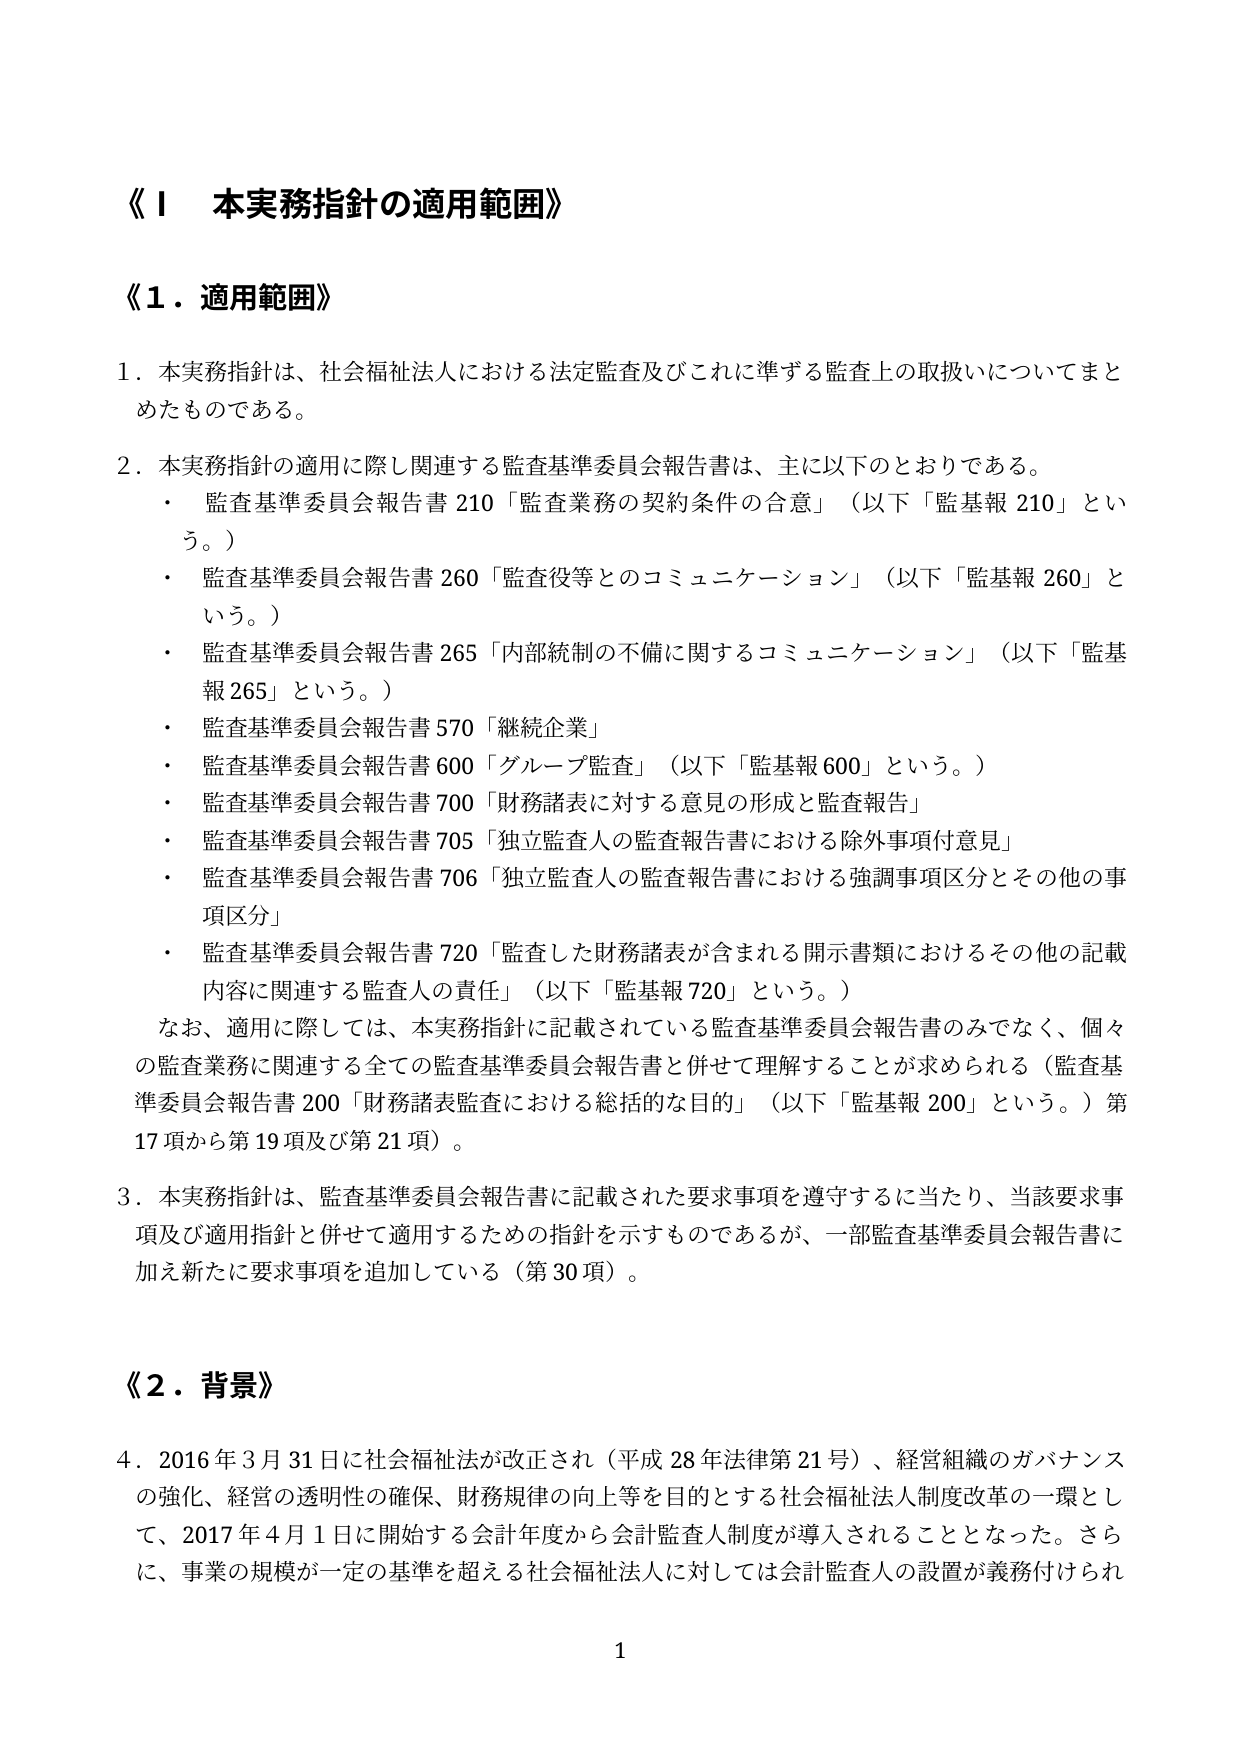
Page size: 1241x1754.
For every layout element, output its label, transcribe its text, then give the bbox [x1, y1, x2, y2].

text ・ 監査基準委員会報告書260「監査役等とのコミュニケーション」（以下「監基報260」という。） [156, 558, 1128, 633]
text ・ 監査基準委員会報告書705「独立監査人の監査報告書における除外事項付意見」 [156, 821, 1128, 858]
text ３．本実務指針は、監査基準委員会報告書に記載された要求事項を遵守するに当たり、当該要求事項及び適用指針と併せて適用するための指針を示すものであるが、一部監査基準委員会報告書に加え新たに要求事項を追加している（第30項）。 [112, 1177, 1128, 1289]
subtitle 《２．背景》 [112, 1346, 1128, 1421]
text ２．本実務指針の適用に際し関連する監査基準委員会報告書は、主に以下のとおりである。 [112, 446, 1128, 483]
text なお、適用に際しては、本実務指針に記載されている監査基準委員会報告書のみでなく、個々の監査業務に関連する全ての監査基準委員会報告書と併せて理解することが求められる（監査基準委員会報告書200「財務諸表監査における総括的な目的」（以下「監基報200」という。）第17項から第19項及び第21項）。 [134, 1008, 1128, 1158]
text ・ 監査基準委員会報告書706「独立監査人の監査報告書における強調事項区分とその他の事項区分」 [156, 858, 1128, 933]
text ・ 監査基準委員会報告書700「財務諸表に対する意見の形成と監査報告」 [156, 783, 1128, 821]
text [112, 1439, 1128, 1589]
text １．本実務指針は、社会福祉法人における法定監査及びこれに準ずる監査上の取扱いについてまとめたものである。 [112, 352, 1128, 427]
text ・ 監査基準委員会報告書720「監査した財務諸表が含まれる開示書類におけるその他の記載内容に関連する監査人の責任」（以下「監基報720」という。） [156, 933, 1128, 1008]
subtitle 《１．適用範囲》 [112, 258, 1128, 333]
text ・ 監査基準委員会報告書265「内部統制の不備に関するコミュニケーション」（以下「監基報265」という。） [156, 633, 1128, 708]
text ・ 監査基準委員会報告書570「継続企業」 [156, 708, 1128, 746]
text ・ 監査基準委員会報告書210「監査業務の契約条件の合意」（以下「監基報210」という。） [156, 483, 1128, 558]
subtitle 《Ⅰ 本実務指針の適用範囲》 [112, 164, 1128, 239]
text ・ 監査基準委員会報告書600「グループ監査」（以下「監基報600」という。） [156, 746, 1128, 783]
